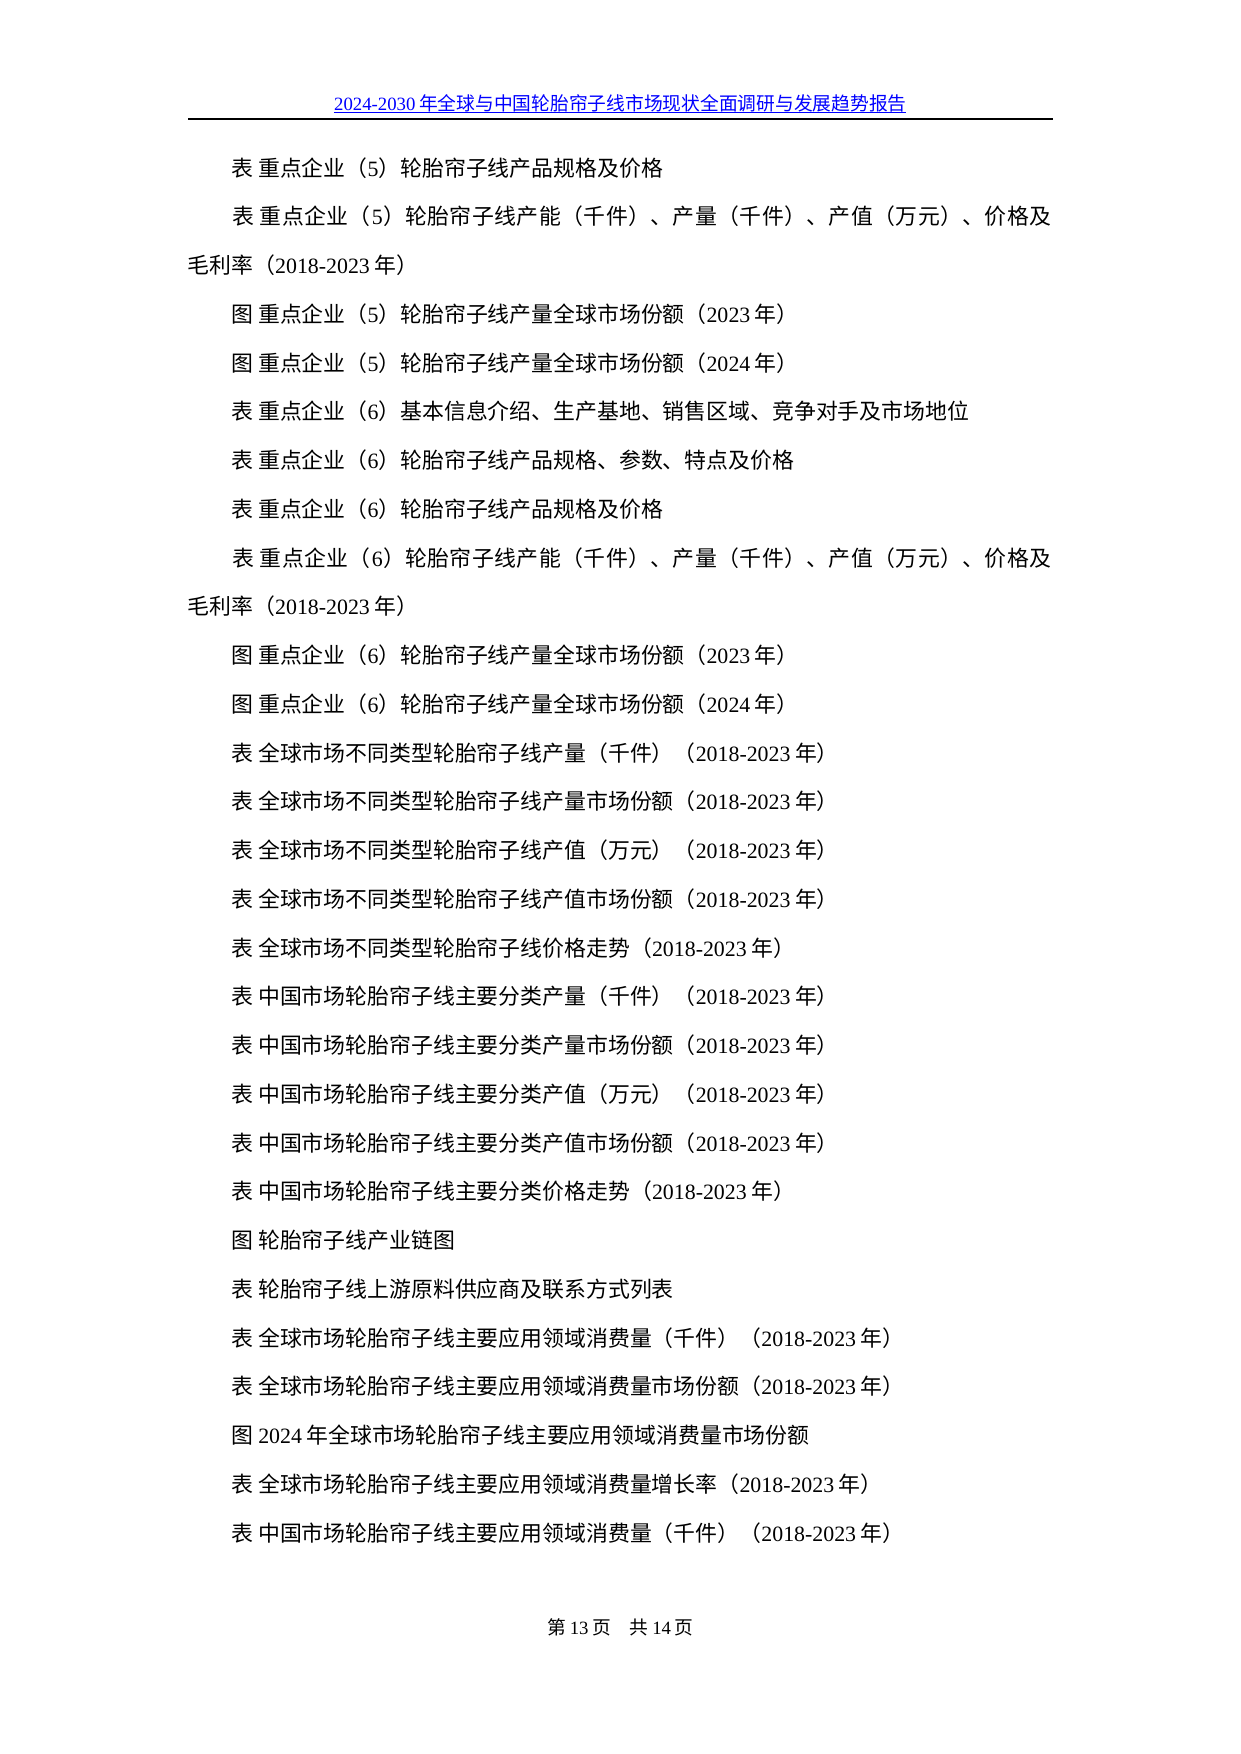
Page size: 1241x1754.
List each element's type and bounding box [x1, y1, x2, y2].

text [187, 150, 1053, 1548]
